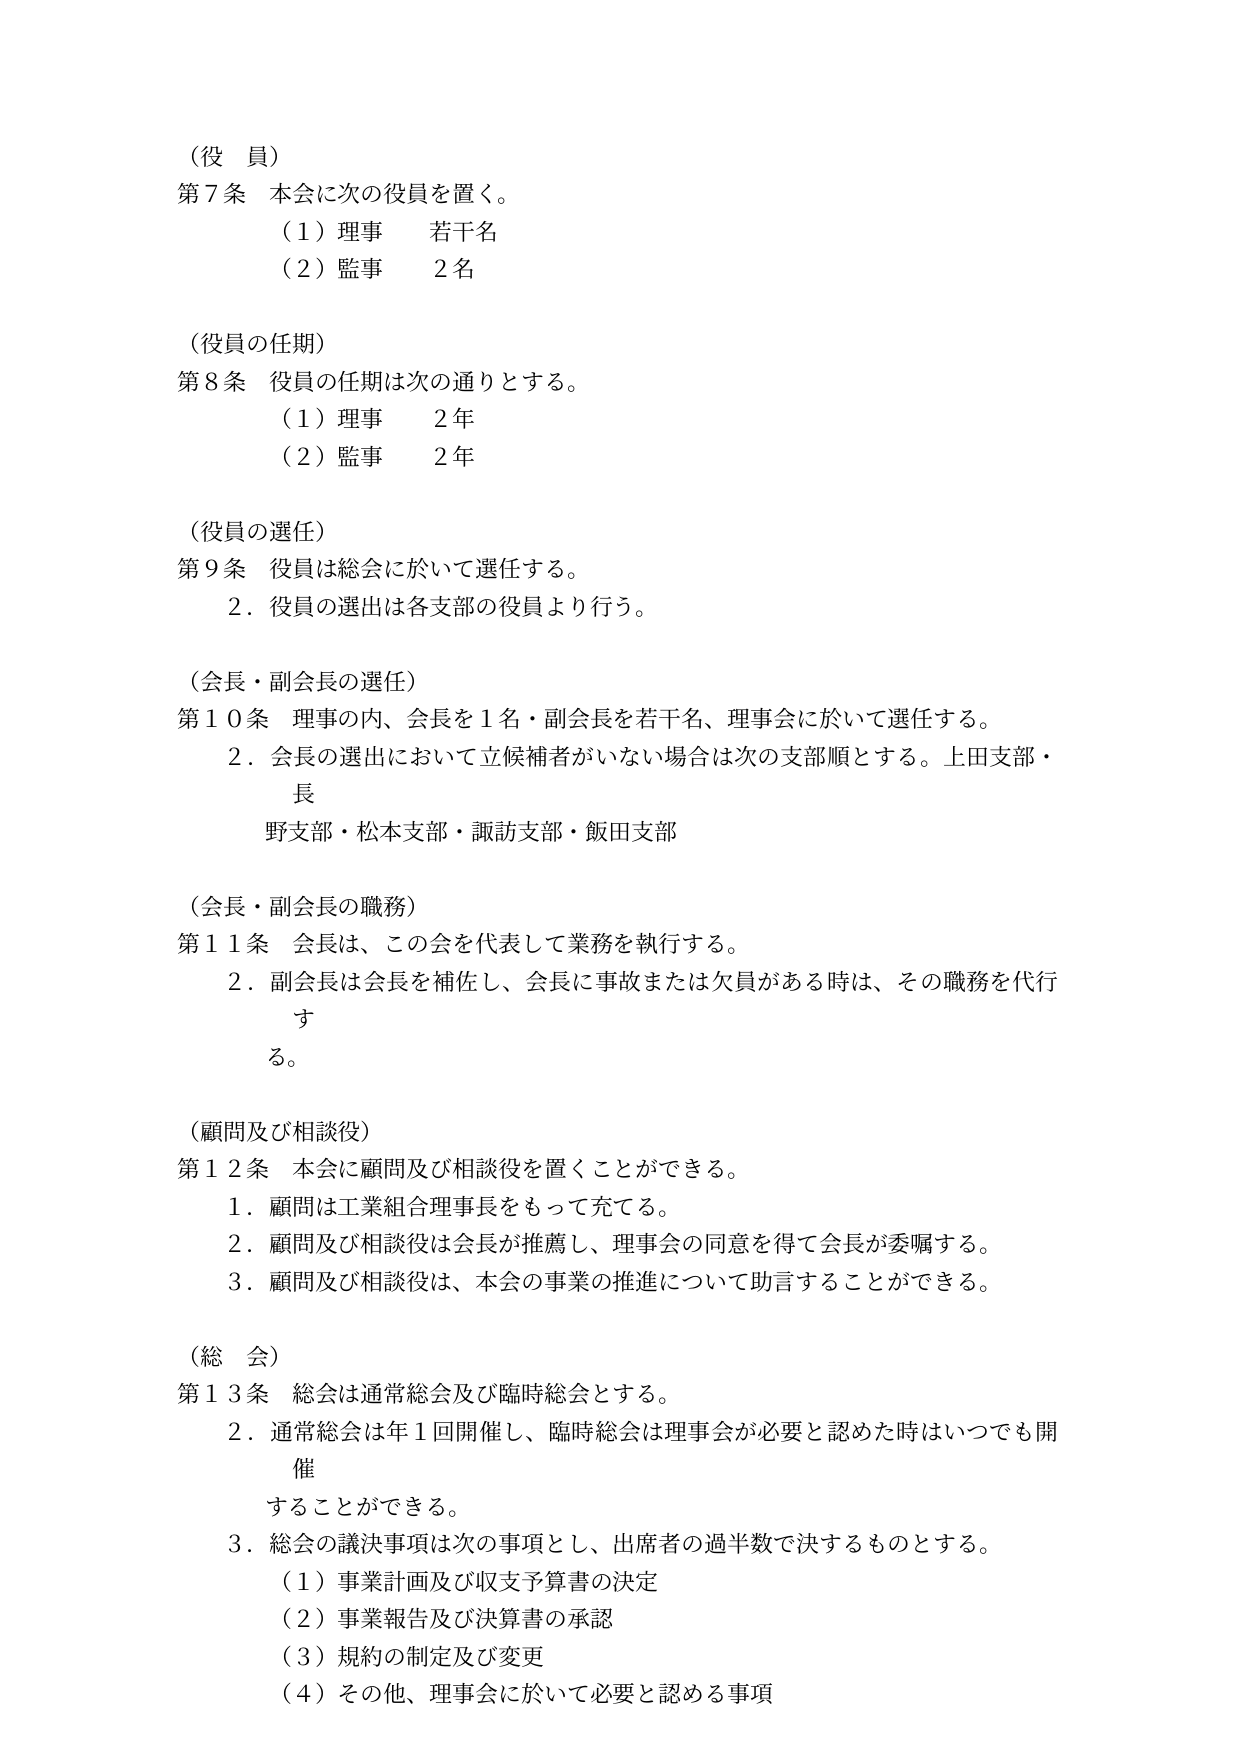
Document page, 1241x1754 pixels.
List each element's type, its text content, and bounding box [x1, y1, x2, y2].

text （２）監事 ２名 [177, 249, 1063, 286]
text 第７条 本会に次の役員を置く。 [177, 174, 1063, 211]
text （顧問及び相談役） [177, 1111, 1063, 1149]
text ２．通常総会は年１回開催し、臨時総会は理事会が必要と認めた時はいつでも開催 [177, 1411, 1063, 1486]
text ３．総会の議決事項は次の事項とし、出席者の過半数で決するものとする。 [177, 1524, 1063, 1561]
text （４）その他、理事会に於いて必要と認める事項 [177, 1674, 1063, 1711]
text することができる。 [265, 1486, 1063, 1524]
text 第１２条 本会に顧問及び相談役を置くことができる。 [177, 1149, 1063, 1186]
text る。 [265, 1036, 1063, 1074]
text ２．会長の選出において立候補者がいない場合は次の支部順とする。上田支部・長 [177, 736, 1063, 811]
text ２．役員の選出は各支部の役員より行う。 [177, 586, 1063, 624]
text （役 員） [177, 136, 1063, 174]
text （総 会） [177, 1336, 1063, 1374]
text ２．副会長は会長を補佐し、会長に事故または欠員がある時は、その職務を代行す [177, 961, 1063, 1036]
text （会長・副会長の職務） [177, 886, 1063, 924]
text （役員の選任） [177, 511, 1063, 549]
text 第８条 役員の任期は次の通りとする。 [177, 361, 1063, 399]
text （３）規約の制定及び変更 [177, 1636, 1063, 1674]
text 第１３条 総会は通常総会及び臨時総会とする。 [177, 1374, 1063, 1411]
text ３．顧問及び相談役は、本会の事業の推進について助言することができる。 [177, 1261, 1063, 1299]
text ２．顧問及び相談役は会長が推薦し、理事会の同意を得て会長が委嘱する。 [177, 1224, 1063, 1261]
text （役員の任期） [177, 324, 1063, 361]
text （１）理事 若干名 [177, 211, 1063, 249]
text （２）監事 ２年 [177, 436, 1063, 474]
text 第９条 役員は総会に於いて選任する。 [177, 549, 1063, 586]
text （１）事業計画及び収支予算書の決定 [177, 1561, 1063, 1599]
text （２）事業報告及び決算書の承認 [177, 1599, 1063, 1636]
text （１）理事 ２年 [177, 399, 1063, 436]
text （会長・副会長の選任） [177, 661, 1063, 699]
text 野支部・松本支部・諏訪支部・飯田支部 [265, 811, 1063, 849]
text 第１１条 会長は、この会を代表して業務を執行する。 [177, 924, 1063, 961]
text １．顧問は工業組合理事長をもって充てる。 [177, 1186, 1063, 1224]
text 第１０条 理事の内、会長を１名・副会長を若干名、理事会に於いて選任する。 [177, 699, 1063, 736]
